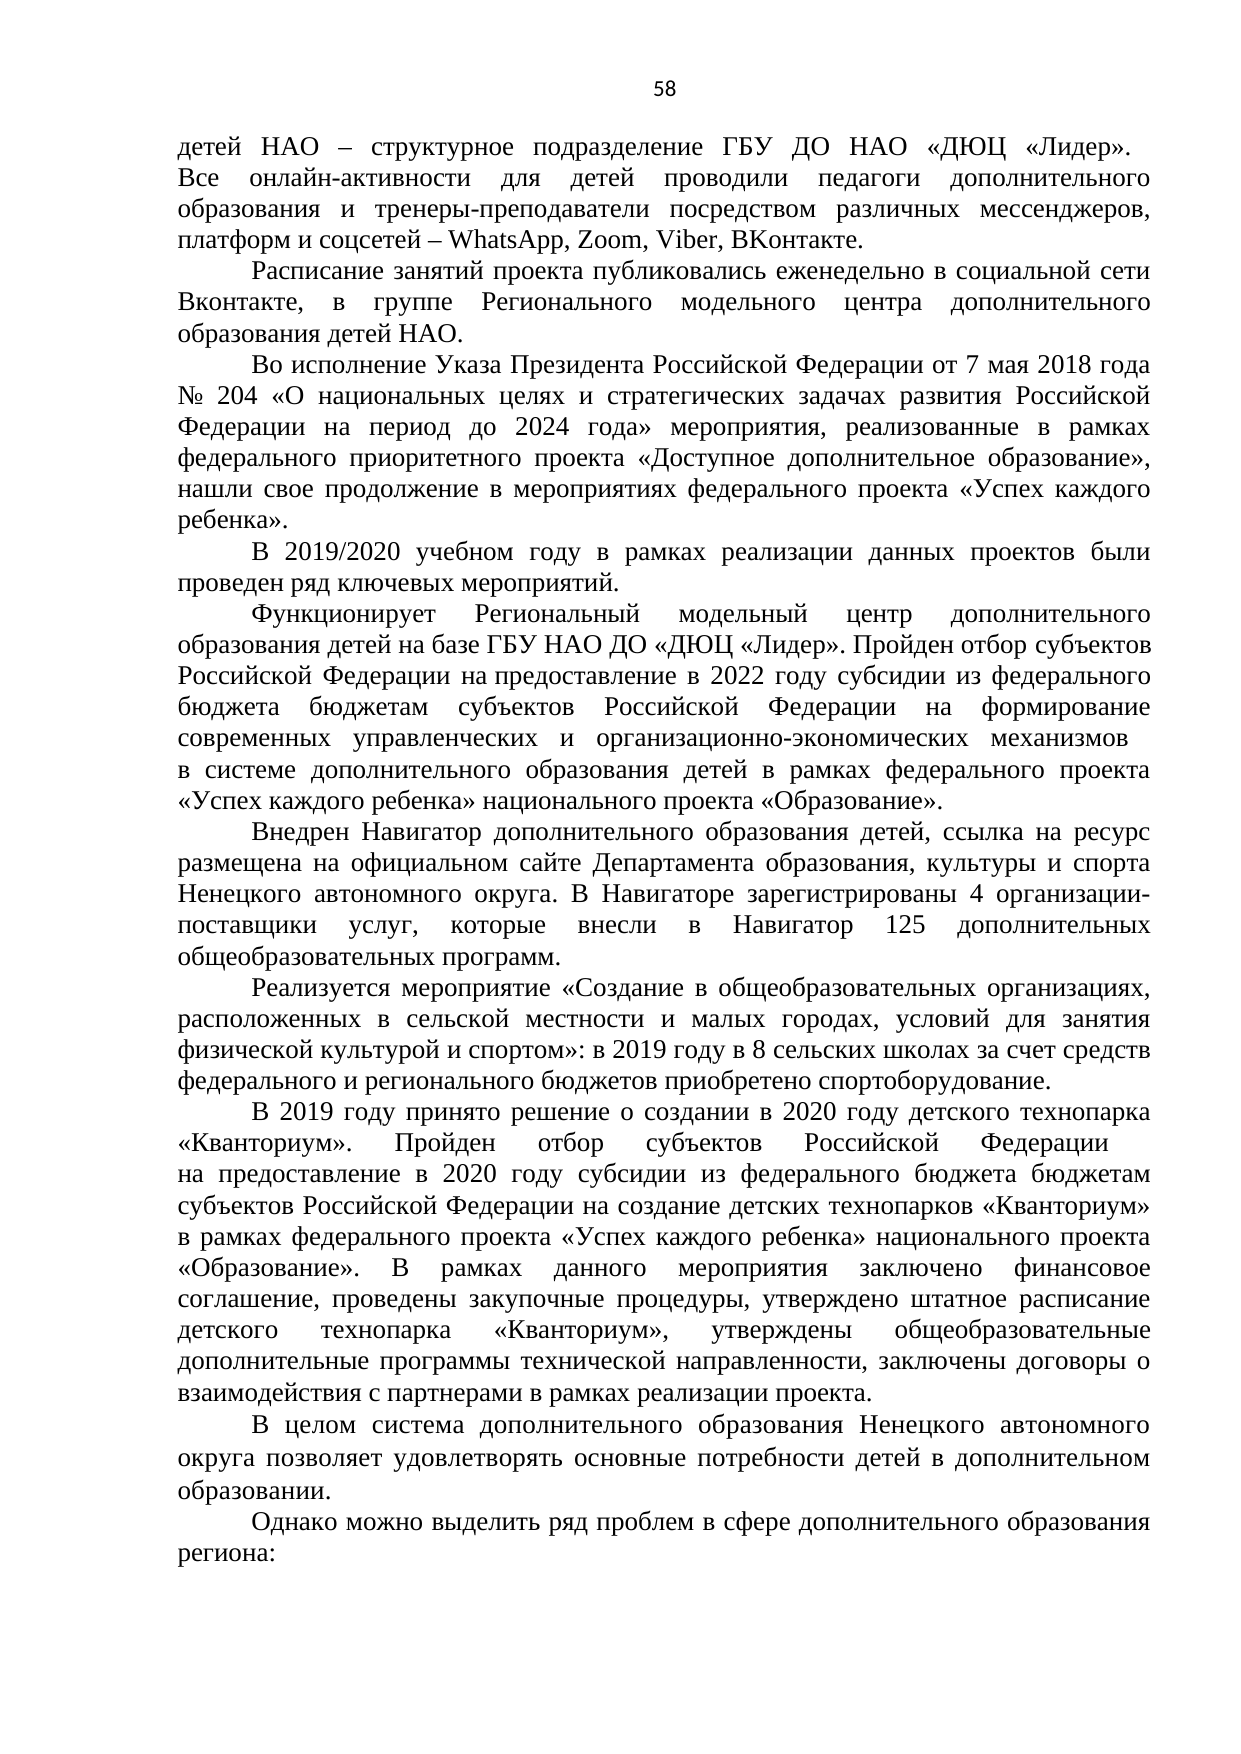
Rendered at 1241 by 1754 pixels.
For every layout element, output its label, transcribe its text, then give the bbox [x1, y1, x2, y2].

text Внедрен Навигатор дополнительного образования детей, ссылка на ресурс размещена на официальном сайте Департамента образования, культуры и спорта Ненецкого автономного округа. В Навигаторе зарегистрированы 4 организации-поставщики услуг, которые внесли в Навигатор 125 дополнительных общеобразовательных программ. [177, 815, 1152, 971]
text Расписание занятий проекта публиковались еженедельно в социальной сети Вконтакте, в группе Регионального модельного центра дополнительного образования детей НАО. [177, 254, 1152, 348]
text В 2019 году принято решение о создании в 2020 году детского технопарка «Кванториум». Пройден отбор субъектов Российской Федерации на предоставление в 2020 году субсидии из федерального бюджета бюджетам субъектов Российской Федерации на создание детских технопарков «Кванториум» в рамках федерального проекта «Успех каждого ребенка» национального проекта «Образование». В рамках данного мероприятия заключено финансовое соглашение, проведены закупочные процедуры, утверждено штатное расписание детского технопарка «Кванториум», утверждены общеобразовательные дополнительные программы технической направленности, заключены договоры о взаимодействия с партнерами в рамках реализации проекта. [177, 1095, 1152, 1407]
text Реализуется мероприятие «Создание в общеобразовательных организациях, расположенных в сельской местности и малых городах, условий для занятия физической культурой и спортом»: в 2019 году в 8 сельских школах за счет средств федерального и регионального бюджетов приобретено спортоборудование. [177, 971, 1152, 1095]
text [177, 130, 1152, 254]
text Функционирует Региональный модельный центр дополнительного образования детей на базе ГБУ НАО ДО «ДЮЦ «Лидер». Пройден отбор субъектов Российской Федерации на предоставление в 2022 году субсидии из федерального бюджета бюджетам субъектов Российской Федерации на формирование современных управленческих и организационно-экономических механизмов в системе дополнительного образования детей в рамках федерального проекта «Успех каждого ребенка» национального проекта «Образование». [177, 597, 1152, 815]
text Однако можно выделить ряд проблем в сфере дополнительного образования региона: [177, 1505, 1152, 1567]
text В целом система дополнительного образования Ненецкого автономного округа позволяет удовлетворять основные потребности детей в дополнительном образовании. [177, 1407, 1152, 1505]
text Во исполнение Указа Президента Российской Федерации от 7 мая 2018 года № 204 «О национальных целях и стратегических задачах развития Российской Федерации на период до 2024 года» мероприятия, реализованные в рамках федерального приоритетного проекта «Доступное дополнительное образование», нашли свое продолжение в мероприятиях федерального проекта «Успех каждого ребенка». [177, 348, 1152, 535]
text В 2019/2020 учебном году в рамках реализации данных проектов были проведен ряд ключевых мероприятий. [177, 535, 1152, 597]
